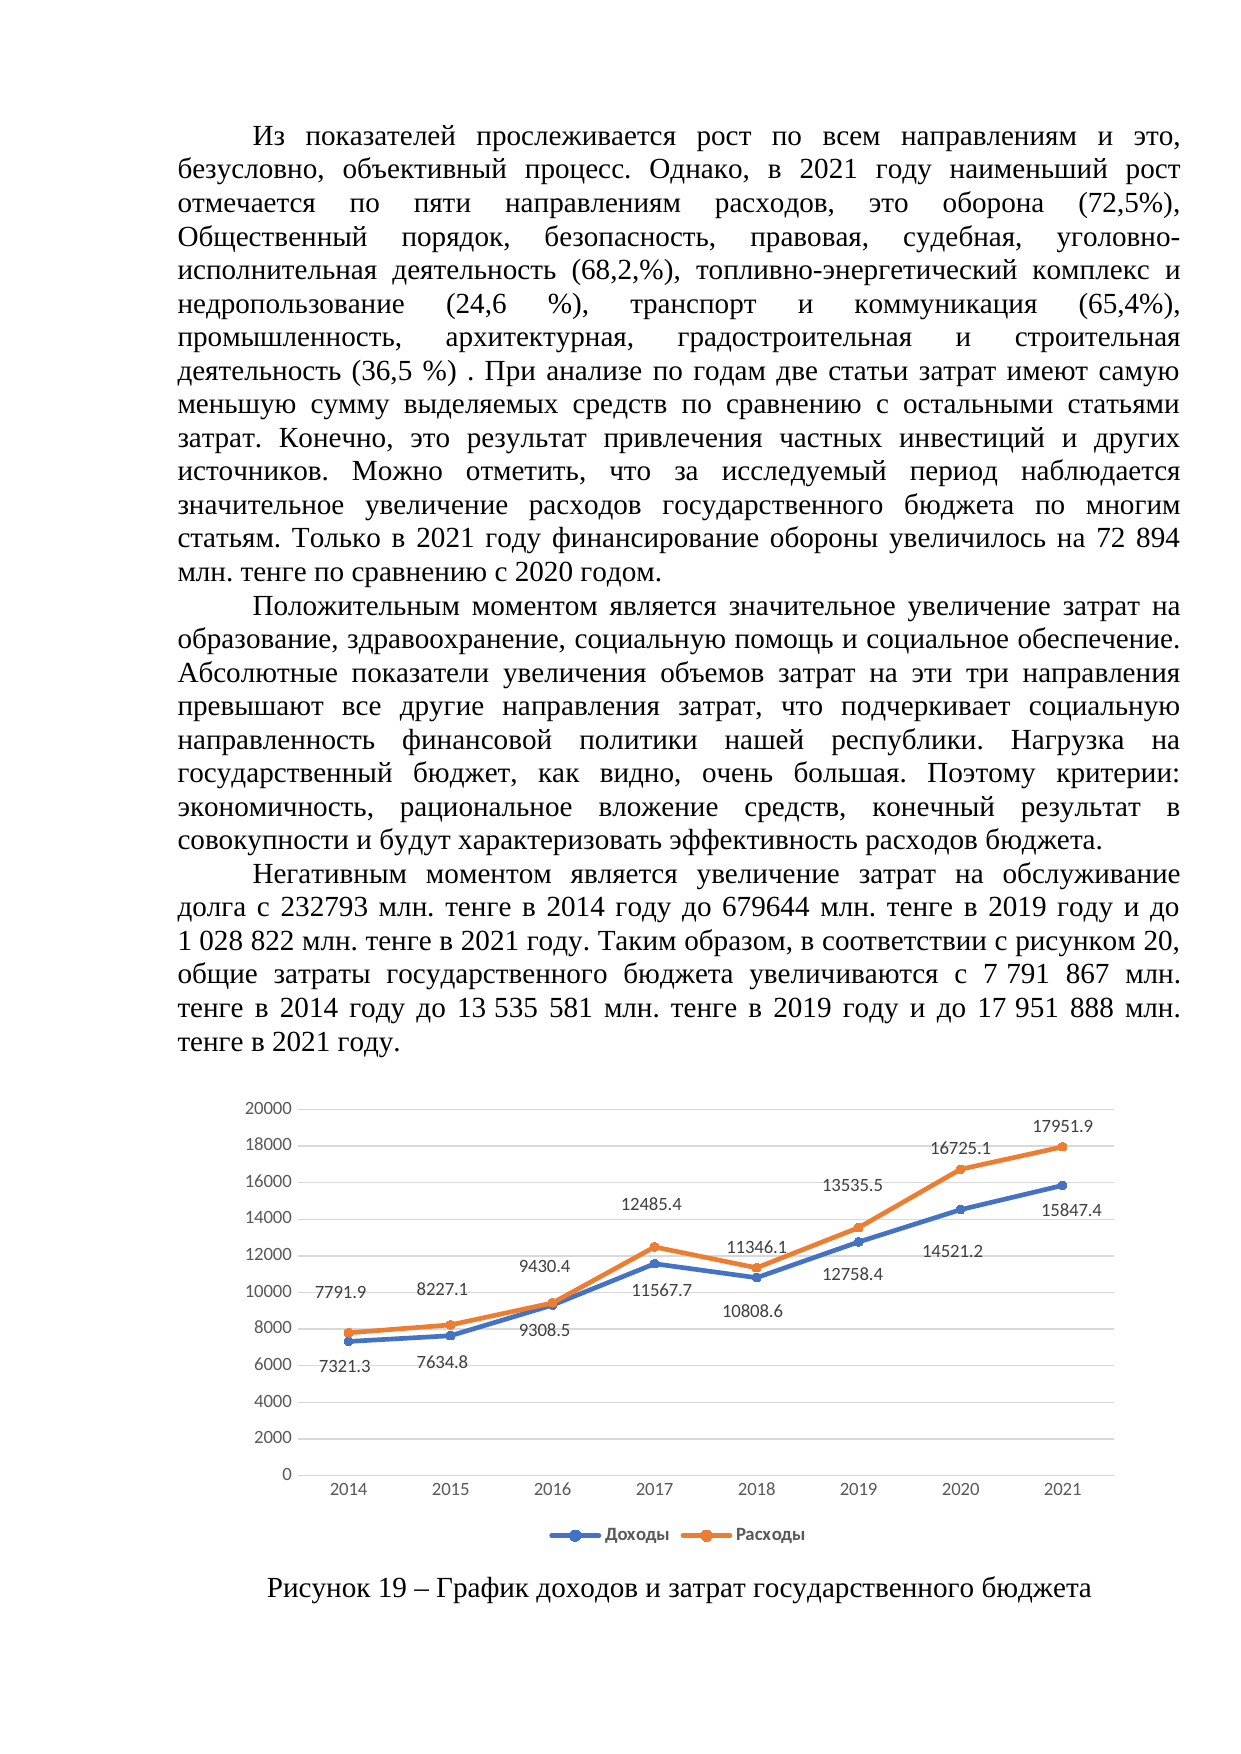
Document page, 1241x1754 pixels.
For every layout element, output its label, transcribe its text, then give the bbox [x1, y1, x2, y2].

text Рисунок 19 – График доходов и затрат государственного бюджета [177, 1570, 1181, 1604]
text Негативным моментом является увеличение затрат на обслуживание долга с 232793 млн. тенге в 2014 году до 679644 млн. тенге в 2019 году и до 1 028 822 млн. тенге в 2021 году. Таким образом, в соответствии с рисунком 20, общие затраты государственного бюджета увеличиваются с 7 791 867 млн. тенге в 2014 году до 13 535 581 млн. тенге в 2019 году и до 17 951 888 млн. тенге в 2021 году. [177, 856, 1181, 1057]
text Положительным моментом является значительное увеличение затрат на образование, здравоохранение, социальную помощь и социальное обеспечение. Абсолютные показатели увеличения объемов затрат на эти три направления превышают все другие направления затрат, что подчеркивает социальную направленность финансовой политики нашей республики. Нагрузка на государственный бюджет, как видно, очень большая. Поэтому критерии: экономичность, рациональное вложение средств, конечный результат в совокупности и будут характеризовать эффективность расходов бюджета. [177, 588, 1181, 856]
text Из показателей прослеживается рост по всем направлениям и это, безусловно, объективный процесс. Однако, в 2021 году наименьший рост отмечается по пяти направлениям расходов, это оборона (72,5%), Общественный порядок, безопасность, правовая, судебная, уголовно-исполнительная деятельность (68,2,%), топливно-энергетический комплекс и недропользование (24,6 %), транспорт и коммуникация (65,4%), промышленность, архитектурная, градостроительная и строительная деятельность (36,5 %) . При анализе по годам две статьи затрат имеют самую меньшую сумму выделяемых средств по сравнению с остальными статьями затрат. Конечно, это результат привлечения частных инвестиций и других источников. Можно отметить, что за исследуемый период наблюдается значительное увеличение расходов государственного бюджета по многим статьям. Только в 2021 году финансирование обороны увеличилось на 72 894 млн. тенге по сравнению с 2020 годом. [177, 118, 1181, 588]
